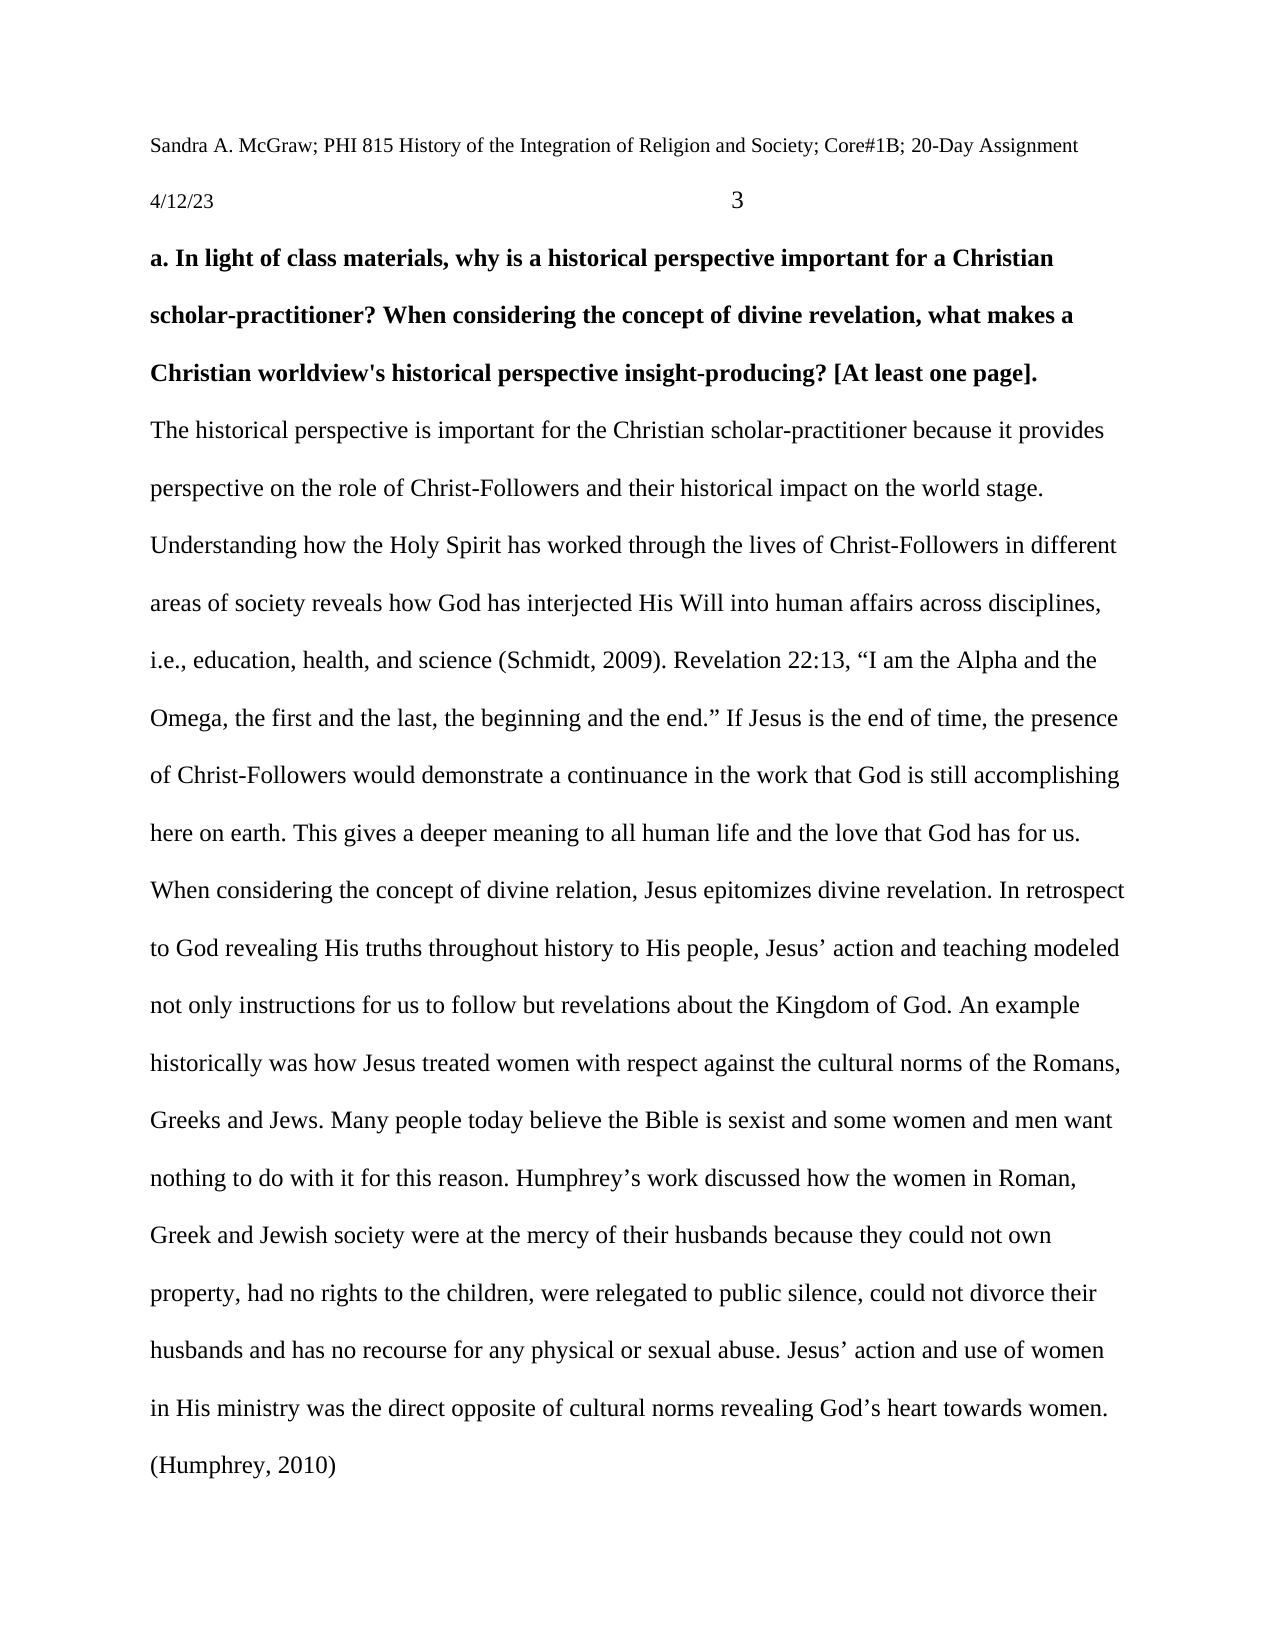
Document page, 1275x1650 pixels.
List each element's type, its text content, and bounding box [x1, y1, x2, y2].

text When considering the concept of divine relation, Jesus epitomizes divine revelation. In retrospect to God revealing His truths throughout history to His people, Jesus’ action and teaching modeled not only instructions for us to follow but revelations about the Kingdom of God. An example historically was how Jesus treated women with respect against the cultural norms of the Romans, Greeks and Jews. Many people today believe the Bible is sexist and some women and men want nothing to do with it for this reason. Humphrey’s work discussed how the women in Roman, Greek and Jewish society were at the mercy of their husbands because they could not own property, had no rights to the children, were relegated to public silence, could not divorce their husbands and has no recourse for any physical or sexual abuse. Jesus’ action and use of women in His ministry was the direct opposite of cultural norms revealing God’s heart towards women. (Humphrey, 2010) [150, 875, 1125, 1479]
text a. In light of class materials, why is a historical perspective important for a Christian scholar-practitioner? When considering the concept of divine revelation, what makes a Christian worldview's historical perspective insight-producing? [At least one page]. [150, 243, 1125, 386]
text The historical perspective is important for the Christian scholar-practitioner because it provides perspective on the role of Christ-Followers and their historical impact on the world stage. Understanding how the Holy Spirit has worked through the lives of Christ-Followers in different areas of society reveals how God has interjected His Will into human affairs across disciplines, i.e., education, health, and science (Schmidt, 2009). Revelation 22:13, “I am the Alpha and the Omega, the first and the last, the beginning and the end.” If Jesus is the end of time, the presence of Christ-Followers would demonstrate a continuance in the work that God is still accomplishing here on earth. This gives a deeper meaning to all human life and the love that God has for us. [150, 415, 1125, 846]
